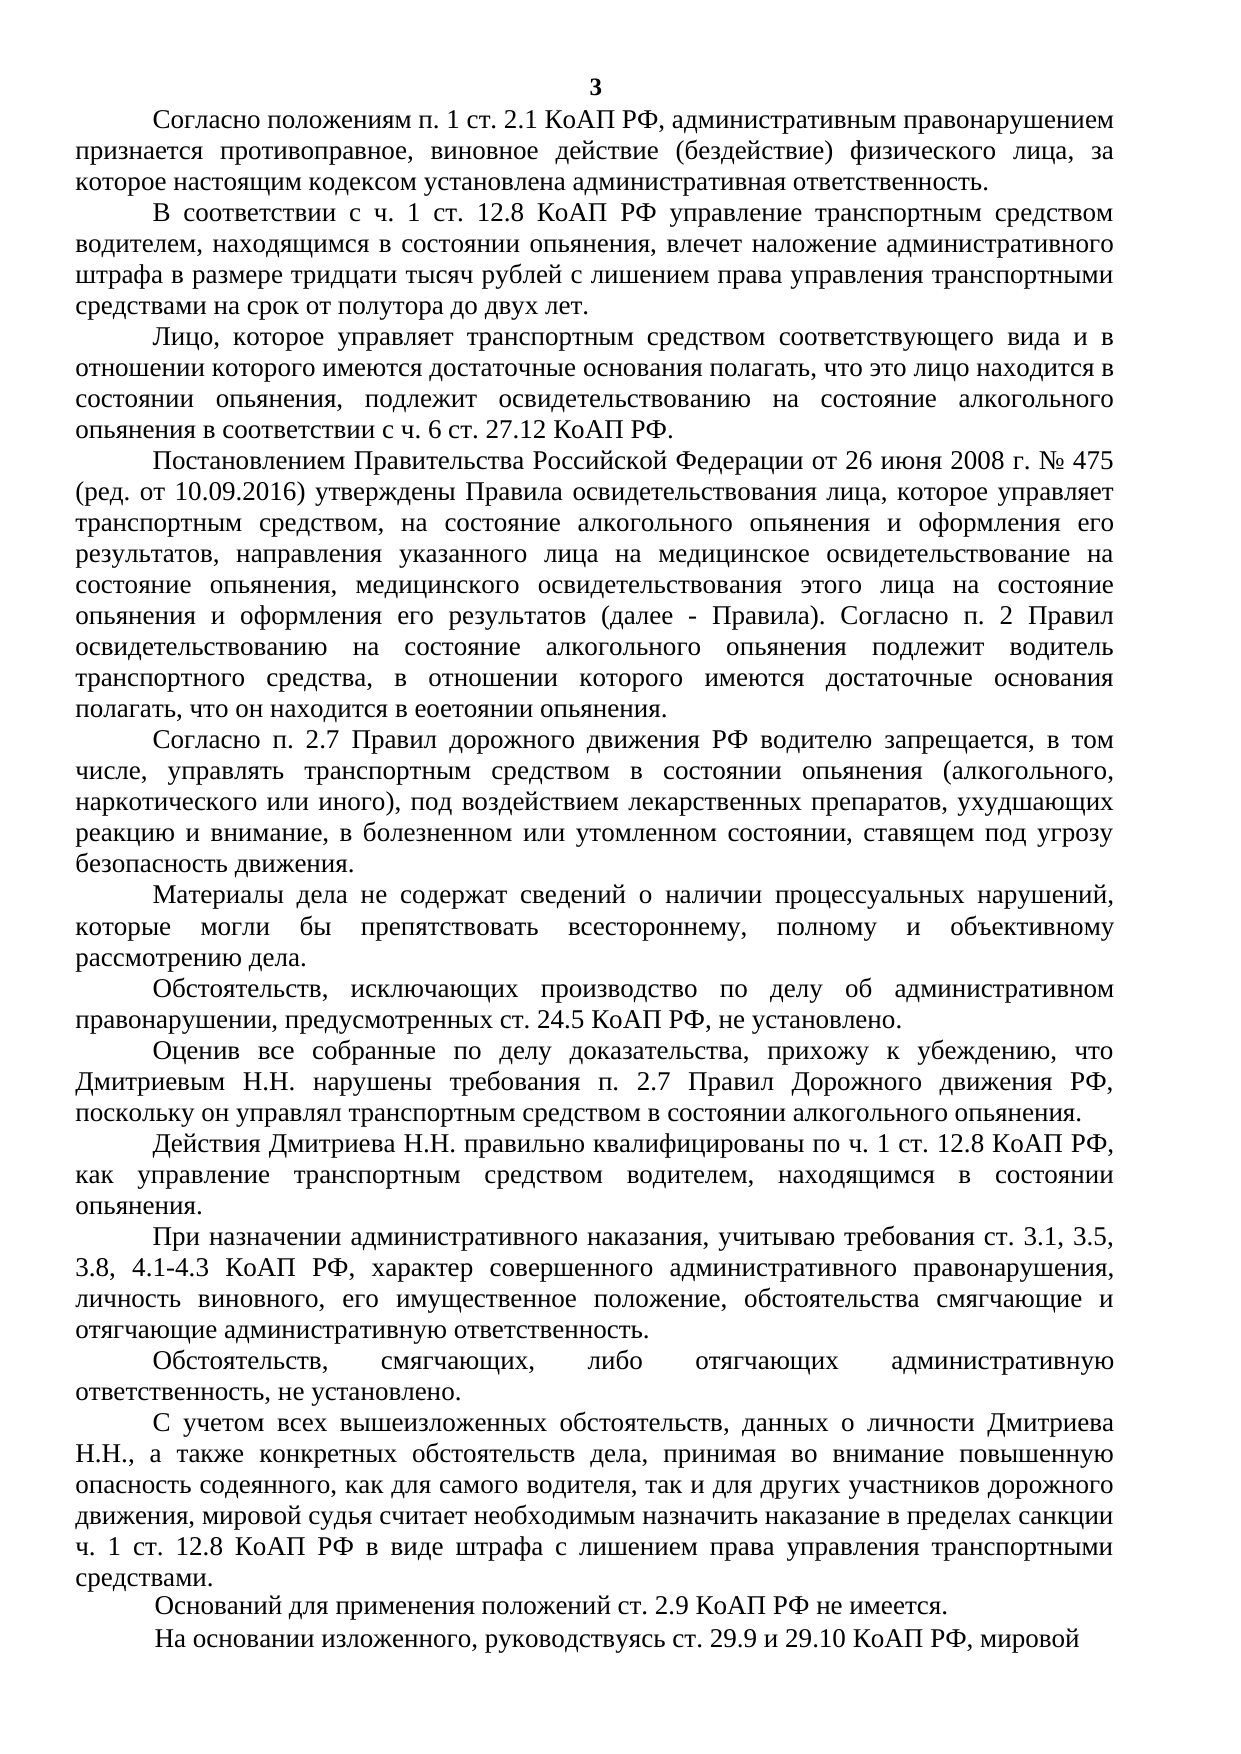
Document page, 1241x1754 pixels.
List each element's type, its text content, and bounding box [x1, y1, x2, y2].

text Согласно положениям п. 1 ст. 2.1 КоАП РФ, административным правонарушением признается противоправное, виновное действие (бездействие) физического лица, за которое настоящим кодексом установлена административная ответственность. [75, 104, 1115, 196]
text Материалы дела не содержат сведений о наличии процессуальных нарушений, которые могли бы препятствовать всестороннему, полному и объективному рассмотрению дела. [75, 879, 1115, 972]
text Постановлением Правительства Российской Федерации от 26 июня 2008 г. № 475 (ред. от 10.09.2016) утверждены Правила освидетельствования лица, которое управляет транспортным средством, на состояние алкогольного опьянения и оформления его результатов, направления указанного лица на медицинское освидетельствование на состояние опьянения, медицинского освидетельствования этого лица на состояние опьянения и оформления его результатов (далее - Правила). Согласно п. 2 Правил освидетельствованию на состояние алкогольного опьянения подлежит водитель транспортного средства, в отношении которого имеются достаточные основания полагать, что он находится в еоетоянии опьянения. [75, 444, 1115, 724]
text Действия Дмитриева Н.Н. правильно квалифицированы по ч. 1 ст. 12.8 КоАП РФ, как управление транспортным средством водителем, находящимся в состоянии опьянения. [75, 1127, 1115, 1221]
text В соответствии с ч. 1 ст. 12.8 КоАП РФ управление транспортным средством водителем, находящимся в состоянии опьянения, влечет наложение административного штрафа в размере тридцати тысяч рублей с лишением права управления транспортными средствами на срок от полутора до двух лет. [75, 196, 1115, 320]
text Обстоятельств, смягчающих, либо отягчающих административную ответственность, не установлено. [75, 1345, 1115, 1407]
text Лицо, которое управляет транспортным средством соответствующего вида и в отношении которого имеются достаточные основания полагать, что это лицо находится в состоянии опьянения, подлежит освидетельствованию на состояние алкогольного опьянения в соответствии с ч. 6 ст. 27.12 КоАП РФ. [75, 320, 1115, 444]
text На основании изложенного, руководствуясь ст. 29.9 и 29.10 КоАП РФ, мировой [75, 1626, 1115, 1653]
text Оснований для применения положений ст. 2.9 КоАП РФ не имеется. [75, 1593, 1115, 1620]
text При назначении административного наказания, учитываю требования ст. 3.1, 3.5, 3.8, 4.1-4.3 КоАП РФ, характер совершенного административного правонарушения, личность виновного, его имущественное положение, обстоятельства смягчающие и отягчающие административную ответственность. [75, 1221, 1115, 1345]
text Согласно п. 2.7 Правил дорожного движения РФ водителю запрещается, в том числе, управлять транспортным средством в состоянии опьянения (алкогольного, наркотического или иного), под воздействием лекарственных препаратов, ухудшающих реакцию и внимание, в болезненном или утомленном состоянии, ставящем под угрозу безопасность движения. [75, 724, 1115, 879]
text С учетом всех вышеизложенных обстоятельств, данных о личности Дмитриева Н.Н., а также конкретных обстоятельств дела, принимая во внимание повышенную опасность содеянного, как для самого водителя, так и для других участников дорожного движения, мировой судья считает необходимым назначить наказание в пределах санкции ч. 1 ст. 12.8 КоАП РФ в виде штрафа с лишением права управления транспортными средствами. [75, 1407, 1115, 1593]
text Оценив все собранные по делу доказательства, прихожу к убеждению, что Дмитриевым Н.Н. нарушены требования п. 2.7 Правил Дорожного движения РФ, поскольку он управлял транспортным средством в состоянии алкогольного опьянения. [75, 1034, 1115, 1127]
text Обстоятельств, исключающих производство по делу об административном правонарушении, предусмотренных ст. 24.5 КоАП РФ, не установлено. [75, 972, 1115, 1034]
